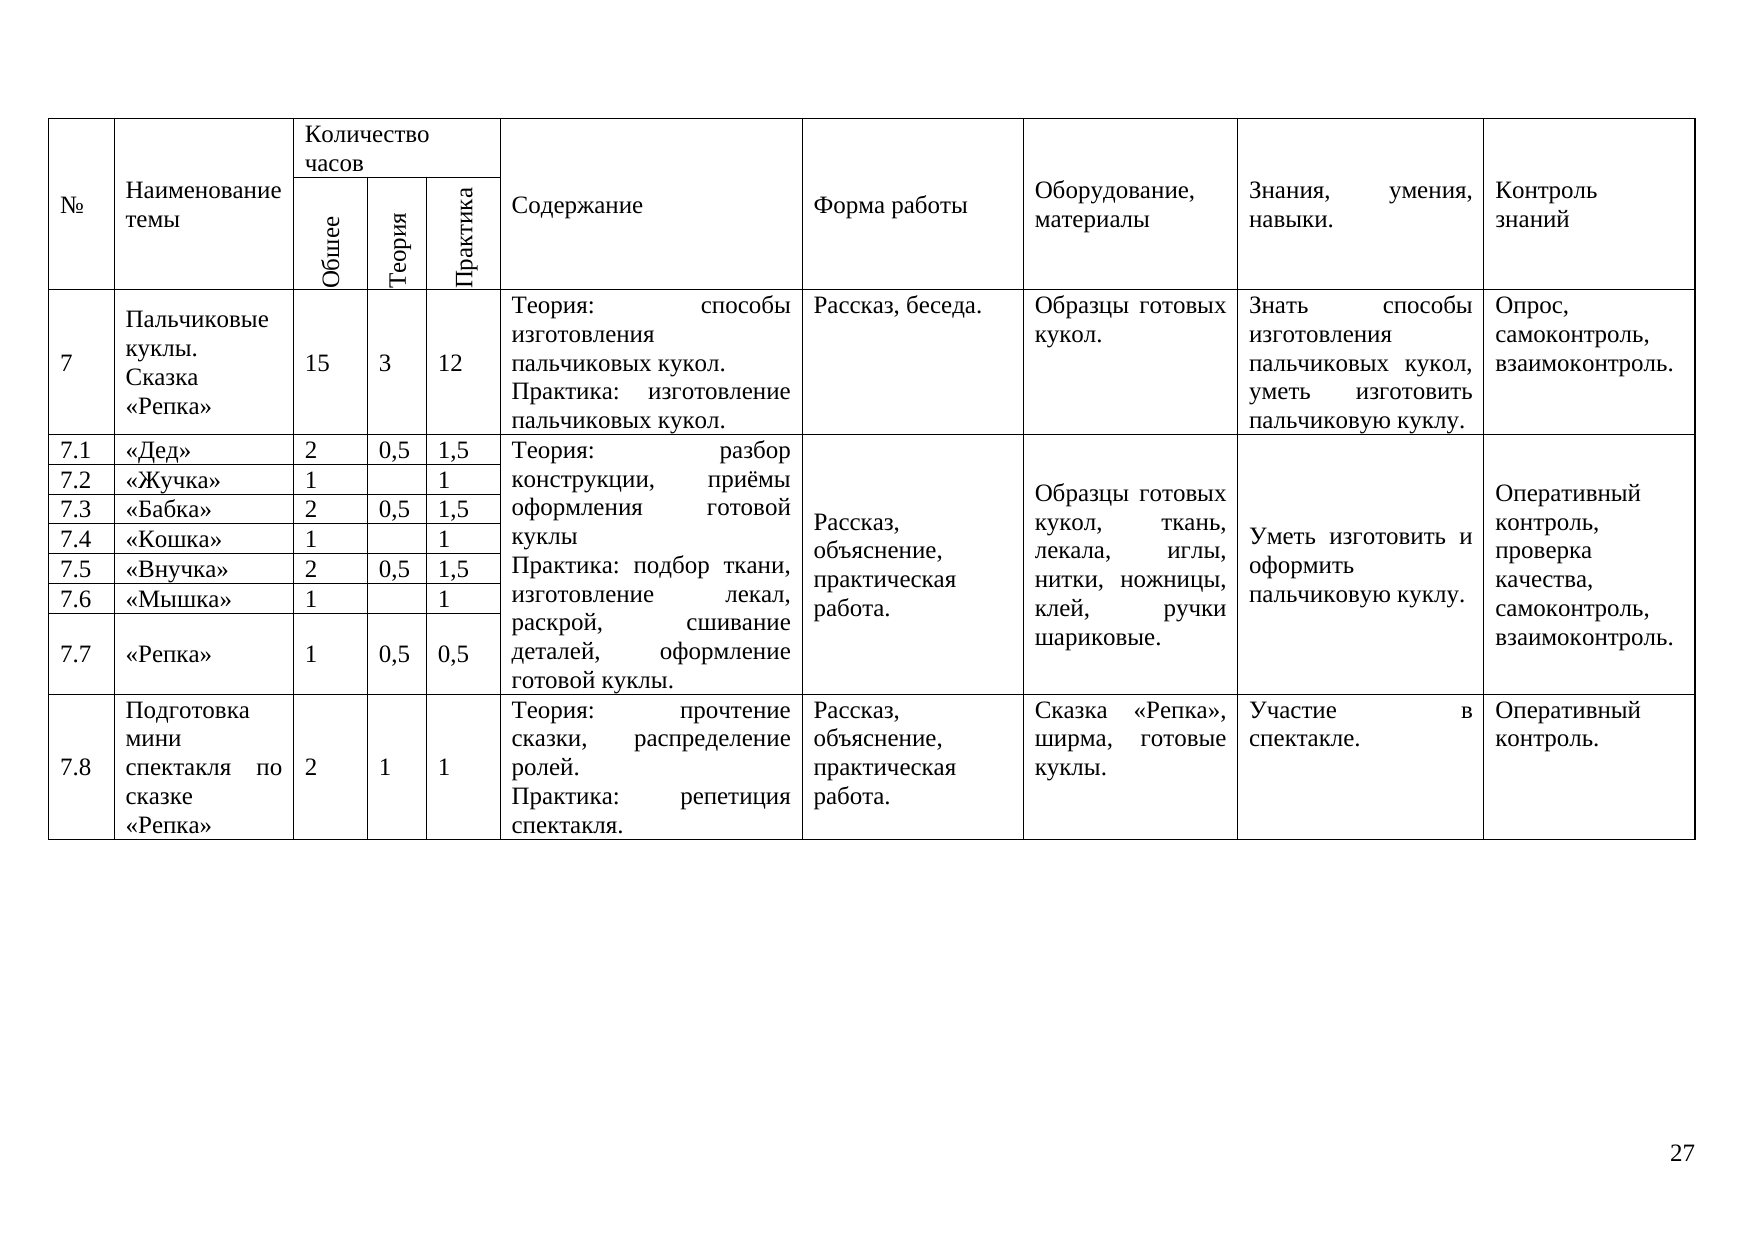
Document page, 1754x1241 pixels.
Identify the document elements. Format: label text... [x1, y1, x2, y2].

table_cell Образцы готовых кукол, ткань, лекала, иглы, нитки, ножницы, клей, ручки шариковые. [1024, 435, 1237, 694]
table_header Количество часов [294, 119, 500, 177]
table_cell Участие в спектакле. [1238, 695, 1483, 838]
table_cell «Мышка» [115, 584, 293, 613]
table_cell [368, 584, 426, 613]
table_cell 1 [294, 614, 367, 694]
table_cell 0,5 [368, 435, 426, 464]
table_cell Знать способы изготовления пальчиковых кукол, уметь изготовить пальчиковую куклу. [1238, 290, 1483, 434]
table_cell 0,5 [368, 554, 426, 583]
table_cell «Дед» [115, 435, 293, 464]
table_cell Рассказ, объяснение, практическая работа. [803, 695, 1023, 838]
table_cell Уметь изготовить и оформить пальчиковую куклу. [1238, 435, 1483, 694]
table_cell Теория: разбор конструкции, приёмы оформления готовой куклы Практика: подбор ткани, изготовление лекал, раскрой, сшивание деталей, оформление готовой куклы. [501, 435, 802, 694]
table_cell 1,5 [427, 554, 500, 583]
table_cell «Репка» [115, 614, 293, 694]
table_cell Рассказ, беседа. [803, 290, 1023, 434]
table_cell 7.1 [49, 435, 114, 464]
table_cell 1 [294, 524, 367, 553]
table_cell 2 [294, 495, 367, 523]
table_cell 7.4 [49, 524, 114, 553]
table_cell Рассказ, объяснение, практическая работа. [803, 435, 1023, 694]
table_header Контроль знаний [1484, 119, 1694, 289]
table_cell 0,5 [427, 614, 500, 694]
table_cell 1,5 [427, 495, 500, 523]
table_cell 3 [368, 290, 426, 434]
table_cell Оперативный контроль. [1484, 695, 1694, 838]
table_header Оборудование, материалы [1024, 119, 1237, 289]
table_cell 7.3 [49, 495, 114, 523]
table_header Форма работы [803, 119, 1023, 289]
table_cell Теория [368, 178, 426, 289]
table_cell Подготовка мини спектакля по сказке «Репка» [115, 695, 293, 838]
table_cell 1 [294, 584, 367, 613]
table_cell Опрос, самоконтроль, взаимоконтроль. [1484, 290, 1694, 434]
table_cell «Внучка» [115, 554, 293, 583]
table_cell 7 [49, 290, 114, 434]
table_header Знания, умения, навыки. [1238, 119, 1483, 289]
table_cell 15 [294, 290, 367, 434]
table_cell Практика [427, 178, 500, 289]
table_cell 7.7 [49, 614, 114, 694]
table_cell 1 [427, 695, 500, 838]
table_cell Обшее [294, 178, 367, 289]
table_cell 7.6 [49, 584, 114, 613]
table_cell «Кошка» [115, 524, 293, 553]
table_cell Оперативный контроль, проверка качества, самоконтроль, взаимоконтроль. [1484, 435, 1694, 694]
table_cell 2 [294, 435, 367, 464]
table_header Наименование темы [115, 119, 293, 289]
table_cell [368, 465, 426, 493]
table_cell 7.8 [49, 695, 114, 838]
table_cell 1 [427, 465, 500, 493]
table_cell [368, 524, 426, 553]
table_header Содержание [501, 119, 802, 289]
table_cell Теория: прочтение сказки, распределение ролей. Практика: репетиция спектакля. [501, 695, 802, 838]
table_cell Сказка «Репка», ширма, готовые куклы. [1024, 695, 1237, 838]
table_cell Теория: способы изготовления пальчиковых кукол. Практика: изготовление пальчиковых кукол. [501, 290, 802, 434]
table_cell 1 [368, 695, 426, 838]
table_cell Пальчиковые куклы. Сказка «Репка» [115, 290, 293, 434]
table_cell 0,5 [368, 614, 426, 694]
table_cell 1,5 [427, 435, 500, 464]
table_header № [49, 119, 114, 289]
table_cell 7.5 [49, 554, 114, 583]
table_cell 2 [294, 554, 367, 583]
table_cell 2 [294, 695, 367, 838]
table_cell 7.2 [49, 465, 114, 493]
table_cell 1 [427, 524, 500, 553]
table_cell 0,5 [368, 495, 426, 523]
table_cell 1 [427, 584, 500, 613]
table_cell Образцы готовых кукол. [1024, 290, 1237, 434]
table_cell 12 [427, 290, 500, 434]
table_cell 1 [294, 465, 367, 493]
table_cell «Жучка» [115, 465, 293, 493]
table_cell «Бабка» [115, 495, 293, 523]
